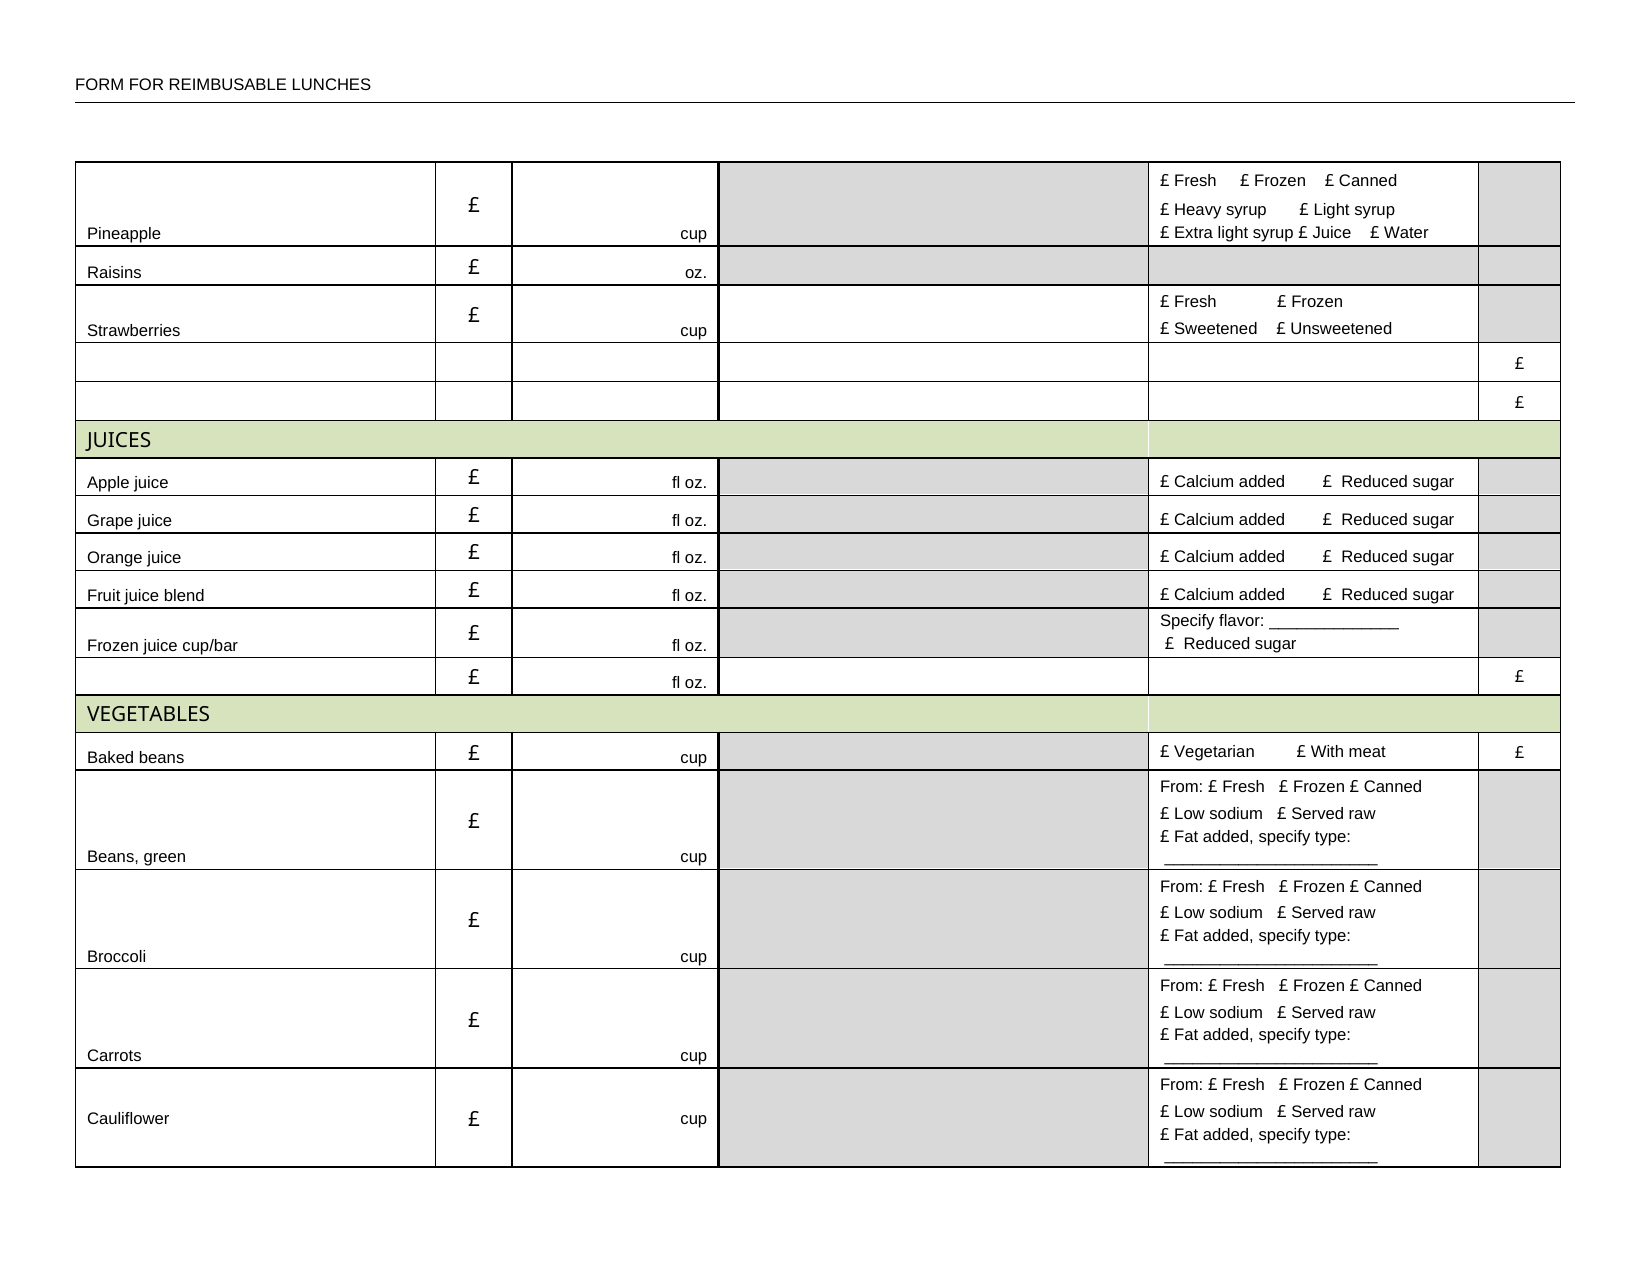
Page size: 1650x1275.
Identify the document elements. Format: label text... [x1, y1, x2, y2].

table_cell fl oz. [513, 534, 717, 569]
table_cell oz. [513, 247, 717, 284]
table_cell [720, 1069, 1148, 1166]
table_cell Raisins [76, 247, 435, 284]
table_cell [720, 496, 1148, 532]
table_cell Orange juice [76, 534, 435, 569]
table_cell From: £ Fresh £ Frozen £ Canned £ Low sodium £ Served raw £ Fat added, specify type: _______________________ [1149, 1069, 1478, 1166]
table_cell £ Vegetarian £ With meat [1149, 733, 1478, 769]
table_cell [513, 382, 717, 419]
table_cell [1479, 771, 1560, 868]
table_cell [720, 343, 1148, 381]
table_cell [76, 382, 435, 419]
table_cell [720, 382, 1148, 419]
table_cell £ [436, 534, 511, 569]
table_cell £ [436, 163, 511, 245]
table_cell £ [1479, 382, 1560, 419]
table_cell fl oz. [513, 609, 717, 657]
table_cell Baked beans [76, 733, 435, 769]
table_cell [76, 343, 435, 381]
table_cell Grape juice [76, 496, 435, 532]
table_cell [720, 459, 1148, 494]
table_cell [720, 870, 1148, 968]
table_cell [720, 163, 1148, 245]
table_cell [435, 696, 512, 732]
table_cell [1149, 163, 1478, 245]
table_cell [1478, 421, 1560, 457]
table_cell [436, 343, 511, 381]
table_cell Pineapple [76, 163, 435, 245]
table_cell fl oz. [513, 496, 717, 532]
table_cell From: £ Fresh £ Frozen £ Canned £ Low sodium £ Served raw £ Fat added, specify type: _______________________ [1149, 870, 1478, 968]
table_cell cup [513, 163, 717, 245]
table_cell £ [436, 658, 511, 694]
table_cell [512, 696, 718, 732]
table_cell Frozen juice cup/bar [76, 609, 435, 657]
table_cell [720, 733, 1148, 769]
table_cell [720, 571, 1148, 607]
table_cell £ [436, 247, 511, 284]
table_cell [720, 658, 1148, 694]
table_cell £ [1479, 343, 1560, 381]
table_cell £ [436, 1069, 511, 1166]
table_cell [1479, 870, 1560, 968]
table_cell Strawberries [76, 286, 435, 342]
table_cell £ [436, 459, 511, 494]
table_cell £ [436, 571, 511, 607]
table_cell From: £ Fresh £ Frozen £ Canned £ Low sodium £ Served raw £ Fat added, specify type: _______________________ [1149, 969, 1478, 1067]
table_cell [1149, 658, 1478, 694]
table_cell [1479, 571, 1560, 607]
table_cell Beans, green [76, 771, 435, 868]
table_cell [1479, 496, 1560, 532]
table_cell [1479, 1069, 1560, 1166]
table_cell £ [436, 733, 511, 769]
table_cell [1479, 459, 1560, 494]
table_cell [1479, 609, 1560, 657]
table_cell [1479, 286, 1560, 342]
table_cell £ [436, 771, 511, 868]
table_cell [436, 382, 511, 419]
table_cell [76, 658, 435, 694]
table_cell £ [1479, 658, 1560, 694]
table_cell £ Fresh £ Frozen £ Sweetened £ Unsweetened [1149, 286, 1478, 342]
table_cell [1479, 534, 1560, 569]
table_cell cup [513, 286, 717, 342]
table_cell [720, 609, 1148, 657]
table_cell cup [513, 969, 717, 1067]
table_cell [720, 771, 1148, 868]
table_cell From: £ Fresh £ Frozen £ Canned £ Low sodium £ Served raw £ Fat added, specify type: _______________________ [1149, 771, 1478, 868]
table_cell cup [513, 771, 717, 868]
table_cell fl oz. [513, 658, 717, 694]
table_cell £ [436, 496, 511, 532]
table_cell [718, 421, 1148, 457]
table_cell Broccoli [76, 870, 435, 968]
table_cell cup [513, 870, 717, 968]
table_cell £ [436, 286, 511, 342]
table_cell £ [1479, 733, 1560, 769]
table_cell Specify flavor: ______________ £ Reduced sugar [1149, 609, 1478, 657]
table_cell cup [513, 733, 717, 769]
table_cell £ [436, 969, 511, 1067]
table_cell [1149, 696, 1478, 732]
table_cell Apple juice [76, 459, 435, 494]
table_cell £ [436, 870, 511, 968]
table_cell cup [513, 1069, 717, 1166]
table_cell [1479, 163, 1560, 245]
table_cell £ Calcium added £ Reduced sugar [1149, 496, 1478, 532]
table_cell [718, 696, 1148, 732]
table_cell [720, 969, 1148, 1067]
table_cell [1149, 343, 1478, 381]
table_cell [1479, 969, 1560, 1067]
table_cell [513, 343, 717, 381]
table_cell [512, 421, 718, 457]
table_cell VEGETABLES [76, 696, 435, 732]
table_cell [720, 247, 1148, 284]
table_cell [1478, 696, 1560, 732]
table_cell fl oz. [513, 571, 717, 607]
table_cell [435, 421, 512, 457]
table_cell [1479, 247, 1560, 284]
table_cell JUICES [76, 421, 435, 457]
table_cell [1149, 421, 1478, 457]
table_cell Fruit juice blend [76, 571, 435, 607]
table_cell £ Calcium added £ Reduced sugar [1149, 534, 1478, 569]
table_cell fl oz. [513, 459, 717, 494]
table_cell [720, 286, 1148, 342]
table_cell [1149, 247, 1478, 284]
table_cell [1149, 382, 1478, 419]
table_cell Cauliflower [76, 1069, 435, 1166]
table_cell £ Calcium added £ Reduced sugar [1149, 459, 1478, 494]
table_cell [720, 534, 1148, 569]
table_cell £ Calcium added £ Reduced sugar [1149, 571, 1478, 607]
table_cell £ [436, 609, 511, 657]
table_cell Carrots [76, 969, 435, 1067]
